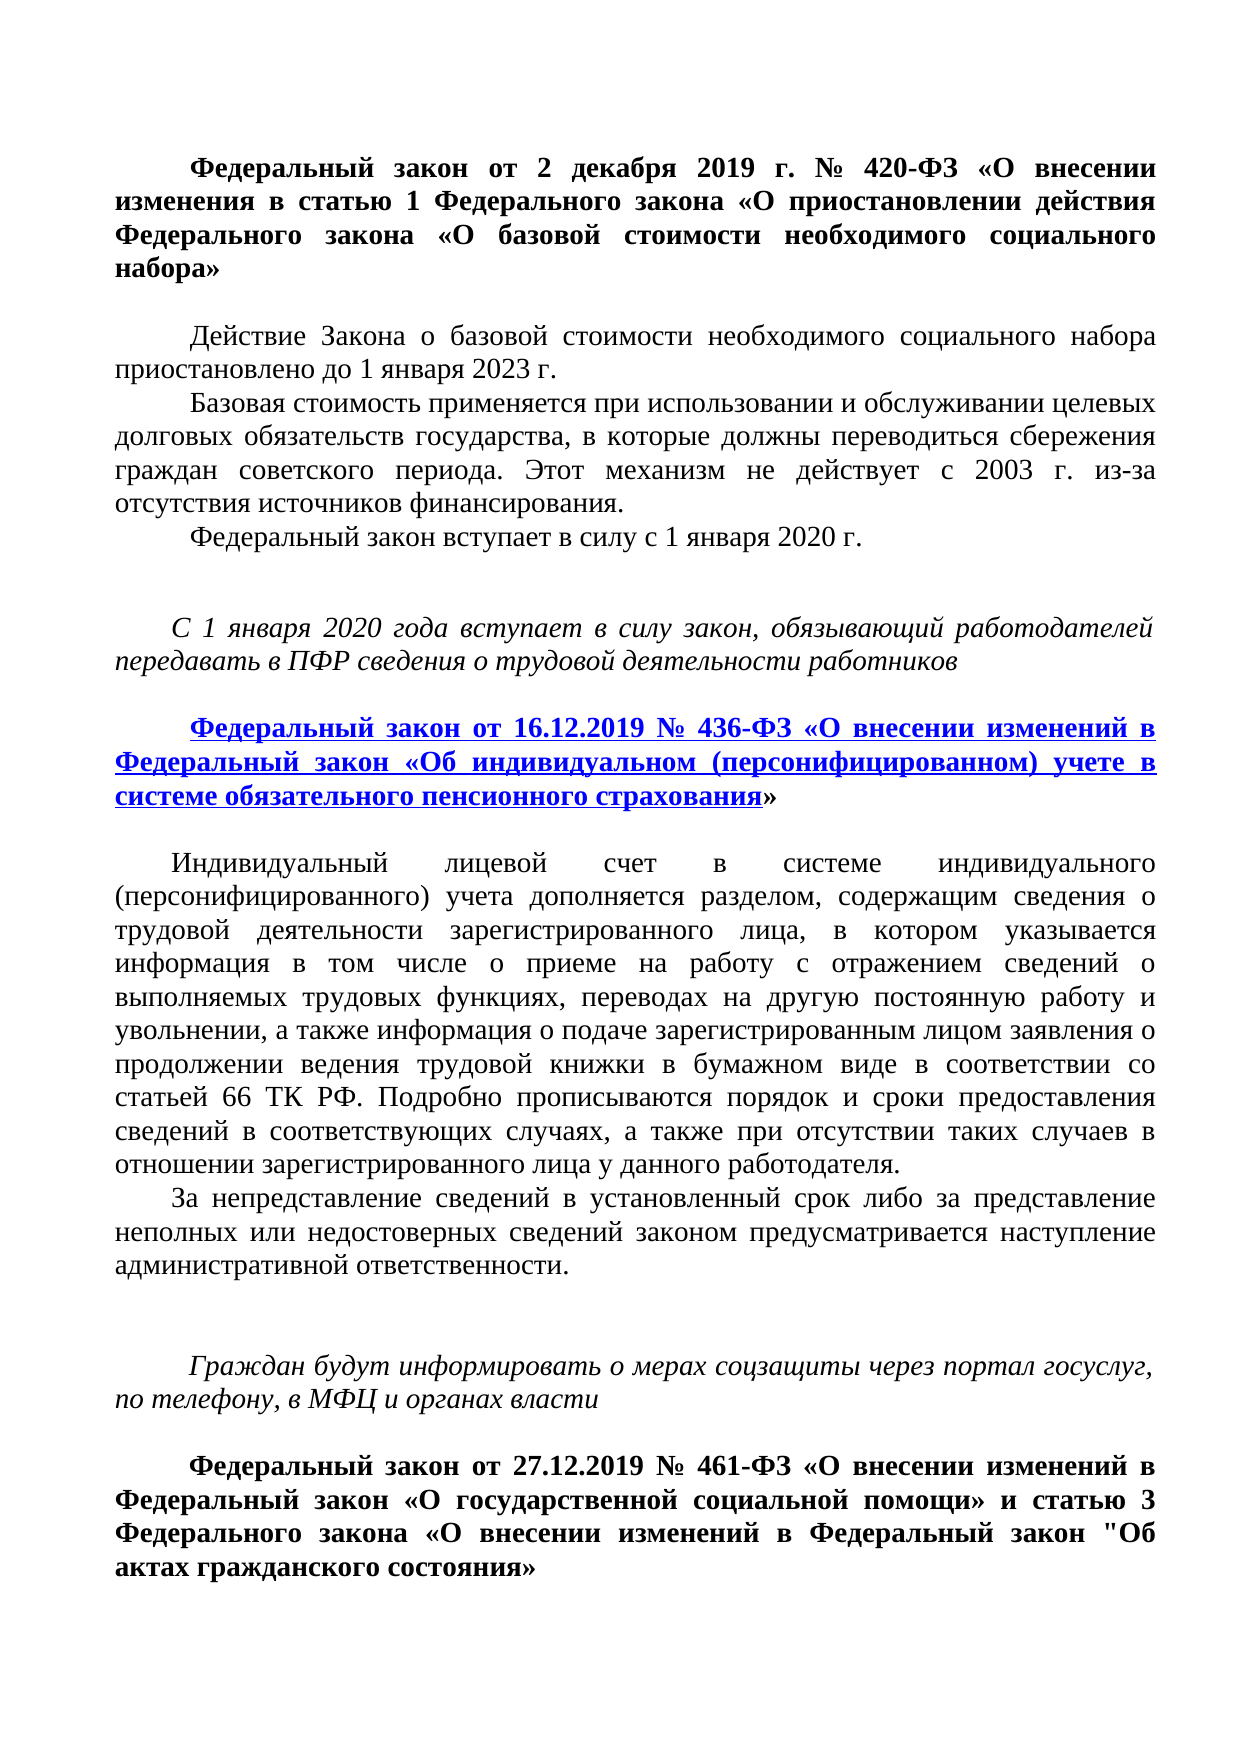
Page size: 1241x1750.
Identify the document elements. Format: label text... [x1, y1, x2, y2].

text Действие Закона о базовой стоимости необходимого социального набора приостановлено до 1 января 2023 г. [114, 318, 1157, 385]
text Индивидуальный лицевой счет в системе индивидуального (персонифицированного) учета дополняется разделом, содержащим сведения о трудовой деятельности зарегистрированного лица, в котором указывается информация в том числе о приеме на работу с отражением сведений о выполняемых трудовых функциях, переводах на другую постоянную работу и увольнении, а также информация о подаче зарегистрированным лицом заявления о продолжении ведения трудовой книжки в бумажном виде в соответствии со статьей 66 ТК РФ. Подробно прописываются порядок и сроки предоставления сведений в соответствующих случаях, а также при отсутствии таких случаев в отношении зарегистрированного лица у данного работодателя. [114, 845, 1157, 1180]
text Федеральный закон от 16.12.2019 № 436-ФЗ «О внесении изменений в Федеральный закон «Об индивидуальном (персонифицированном) учете в системе обязательного пенсионного страхования» [114, 711, 1157, 773]
text Федеральный закон от 16.12.2019 № 436-ФЗ «О внесении изменений в Федеральный закон «Об индивидуальном (персонифицированном) учете в системе обязательного пенсионного страхования» [114, 774, 1157, 811]
text С 1 января 2020 года вступает в силу закон, обязывающий работодателей передавать в ПФР сведения о трудовой деятельности работников [114, 610, 1157, 677]
text Федеральный закон вступает в силу с 1 января 2020 г. [114, 519, 1157, 552]
text Федеральный закон от 27.12.2019 № 461-ФЗ «О внесении изменений в Федеральный закон «О государственной социальной помощи» и статью 3 Федерального закона «О внесении изменений в Федеральный закон "Об актах гражданского состояния» [114, 1448, 1157, 1583]
text За непредставление сведений в установленный срок либо за представление неполных или недостоверных сведений законом предусматривается наступление административной ответственности. [114, 1180, 1157, 1281]
text Федеральный закон от 2 декабря 2019 г. № 420-ФЗ «О внесении изменения в статью 1 Федерального закона «О приостановлении действия Федерального закона «О базовой стоимости необходимого социального набора» [114, 150, 1157, 284]
text Граждан будут информировать о мерах соцзащиты через портал госуслуг, по телефону, в МФЦ и органах власти [114, 1348, 1157, 1415]
text Базовая стоимость применяется при использовании и обслуживании целевых долговых обязательств государства, в которые должны переводиться сбережения граждан советского периода. Этот механизм не действует с 2003 г. из-за отсутствия источников финансирования. [114, 385, 1157, 519]
